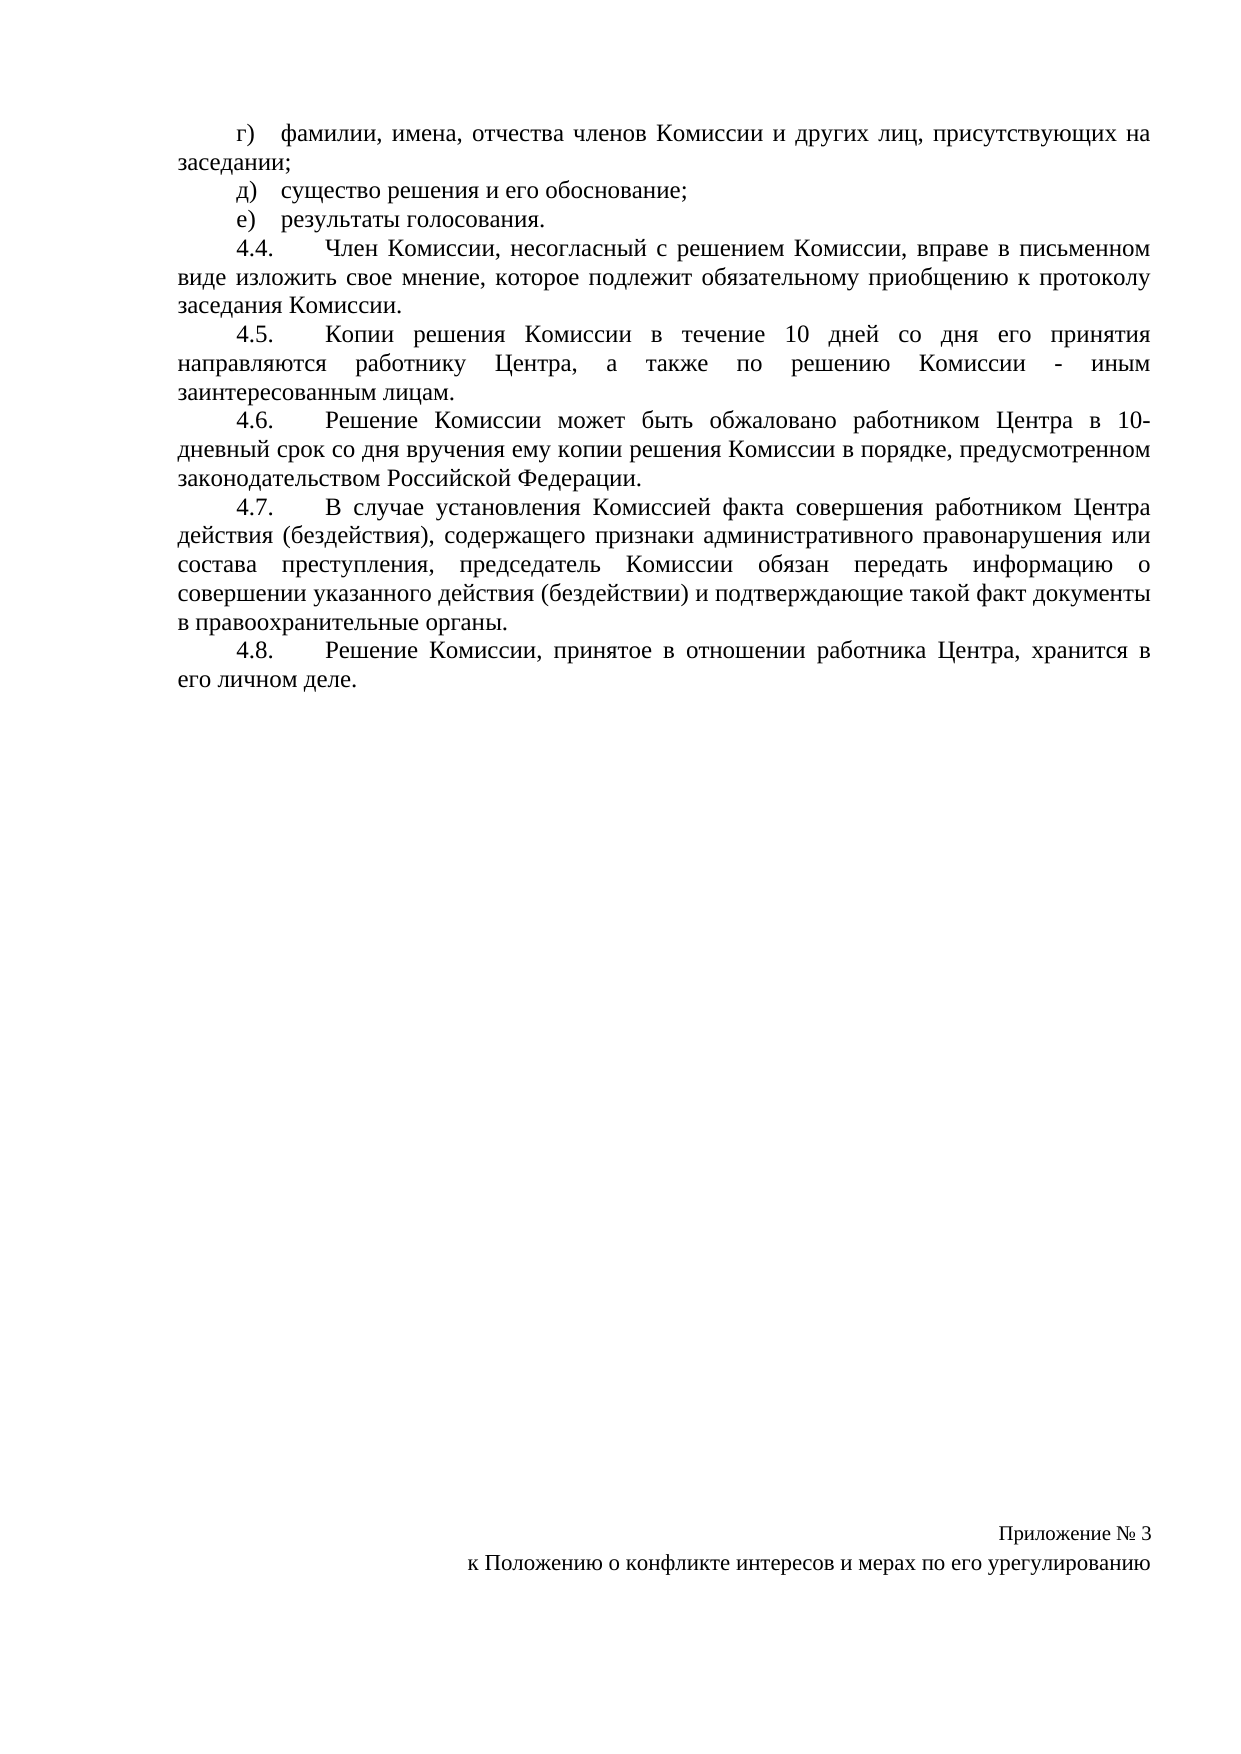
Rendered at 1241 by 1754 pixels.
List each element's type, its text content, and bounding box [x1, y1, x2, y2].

list Решение Комиссии может быть обжаловано работником Центра в 10-дневный срок со дня вручения ему копии решения Комиссии в порядке, предусмотренном законодательством Российской Федерации. [177, 406, 1152, 492]
list В случае установления Комиссией факта совершения работником Центра действия (бездействия), содержащего признаки административного правонарушения или состава преступления, председатель Комиссии обязан передать информацию о совершении указанного действия (бездействии) и подтверждающие такой факт документы в правоохранительные органы. [177, 492, 1152, 636]
text е) результаты голосования. [177, 204, 1152, 233]
list Решение Комиссии, принятое в отношении работника Центра, хранится в его личном деле. [177, 636, 1152, 693]
list Копии решения Комиссии в течение 10 дней со дня его принятия направляются работнику Центра, а также по решению Комиссии - иным заинтересованным лицам. [177, 319, 1152, 406]
text Приложение № 3 [177, 1521, 1152, 1545]
list Член Комиссии, несогласный с решением Комиссии, вправе в письменном виде изложить свое мнение, которое подлежит обязательному приобщению к протоколу заседания Комиссии. [177, 233, 1152, 319]
text г) фамилии, имена, отчества членов Комиссии и других лиц, присутствующих на заседании; [177, 118, 1152, 176]
text к Положению о конфликте интересов и мерах по его урегулированию [177, 1549, 1152, 1575]
text д) существо решения и его обоснование; [177, 176, 1152, 204]
